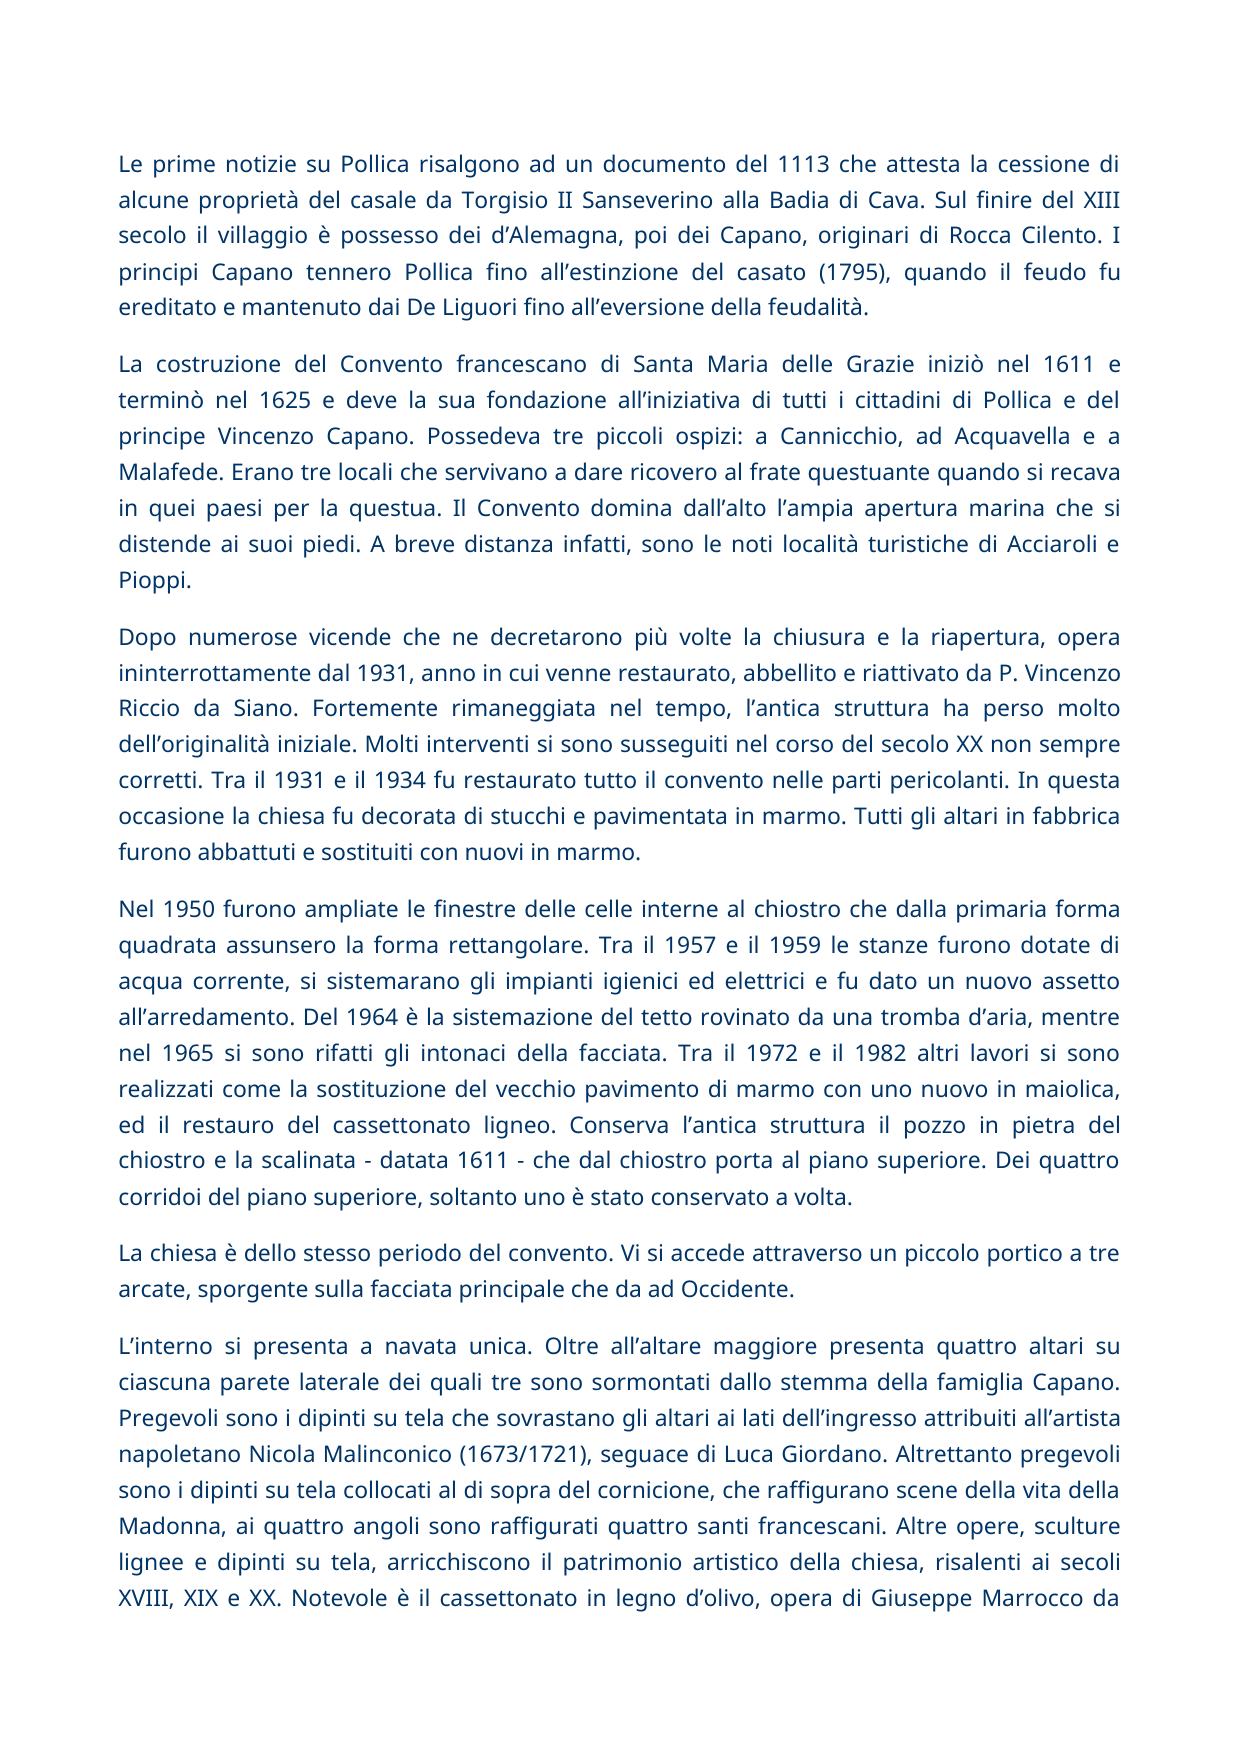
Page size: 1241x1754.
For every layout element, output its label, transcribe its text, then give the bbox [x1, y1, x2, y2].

text La costruzione del Convento francescano di Santa Maria delle Grazie iniziò nel 1611 e terminò nel 1625 e deve la sua fondazione all’iniziativa di tutti i cittadini di Pollica e del principe Vincenzo Capano. Possedeva tre piccoli ospizi: a Cannicchio, ad Acquavella e a Malafede. Erano tre locali che servivano a dare ricovero al frate questuante quando si recava in quei paesi per la questua. Il Convento domina dall’alto l’ampia apertura marina che si distende ai suoi piedi. A breve distanza infatti, sono le noti località turistiche di Acciaroli e Pioppi. [118, 348, 1122, 595]
text Dopo numerose vicende che ne decretarono più volte la chiusura e la riapertura, opera ininterrottamente dal 1931, anno in cui venne restaurato, abbellito e riattivato da P. Vincenzo Riccio da Siano. Fortemente rimaneggiata nel tempo, l’antica struttura ha perso molto dell’originalità iniziale. Molti interventi si sono susseguiti nel corso del secolo XX non sempre corretti. Tra il 1931 e il 1934 fu restaurato tutto il convento nelle parti pericolanti. In questa occasione la chiesa fu decorata di stucchi e pavimentata in marmo. Tutti gli altari in fabbrica furono abbattuti e sostituiti con nuovi in marmo. [118, 621, 1122, 867]
text Le prime notizie su Pollica risalgono ad un documento del 1113 che attesta la cessione di alcune proprietà del casale da Torgisio II Sanseverino alla Badia di Cava. Sul finire del XIII secolo il villaggio è possesso dei d’Alemagna, poi dei Capano, originari di Rocca Cilento. I principi Capano tennero Pollica fino all’estinzione del casato (1795), quando il feudo fu ereditato e mantenuto dai De Liguori fino all’eversione della feudalità. [118, 148, 1122, 323]
text Nel 1950 furono ampliate le finestre delle celle interne al chiostro che dalla primaria forma quadrata assunsero la forma rettangolare. Tra il 1957 e il 1959 le stanze furono dotate di acqua corrente, si sistemarano gli impianti igienici ed elettrici e fu dato un nuovo assetto all’arredamento. Del 1964 è la sistemazione del tetto rovinato da una tromba d’aria, mentre nel 1965 si sono rifatti gli intonaci della facciata. Tra il 1972 e il 1982 altri lavori si sono realizzati come la sostituzione del vecchio pavimento di marmo con uno nuovo in maiolica, ed il restauro del cassettonato ligneo. Conserva l’antica struttura il pozzo in pietra del chiostro e la scalinata - datata 1611 - che dal chiostro porta al piano superiore. Dei quattro corridoi del piano superiore, soltanto uno è stato conservato a volta. [118, 893, 1122, 1212]
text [118, 1330, 1122, 1613]
text La chiesa è dello stesso periodo del convento. Vi si accede attraverso un piccolo portico a tre arcate, sporgente sulla facciata principale che da ad Occidente. [118, 1237, 1122, 1304]
